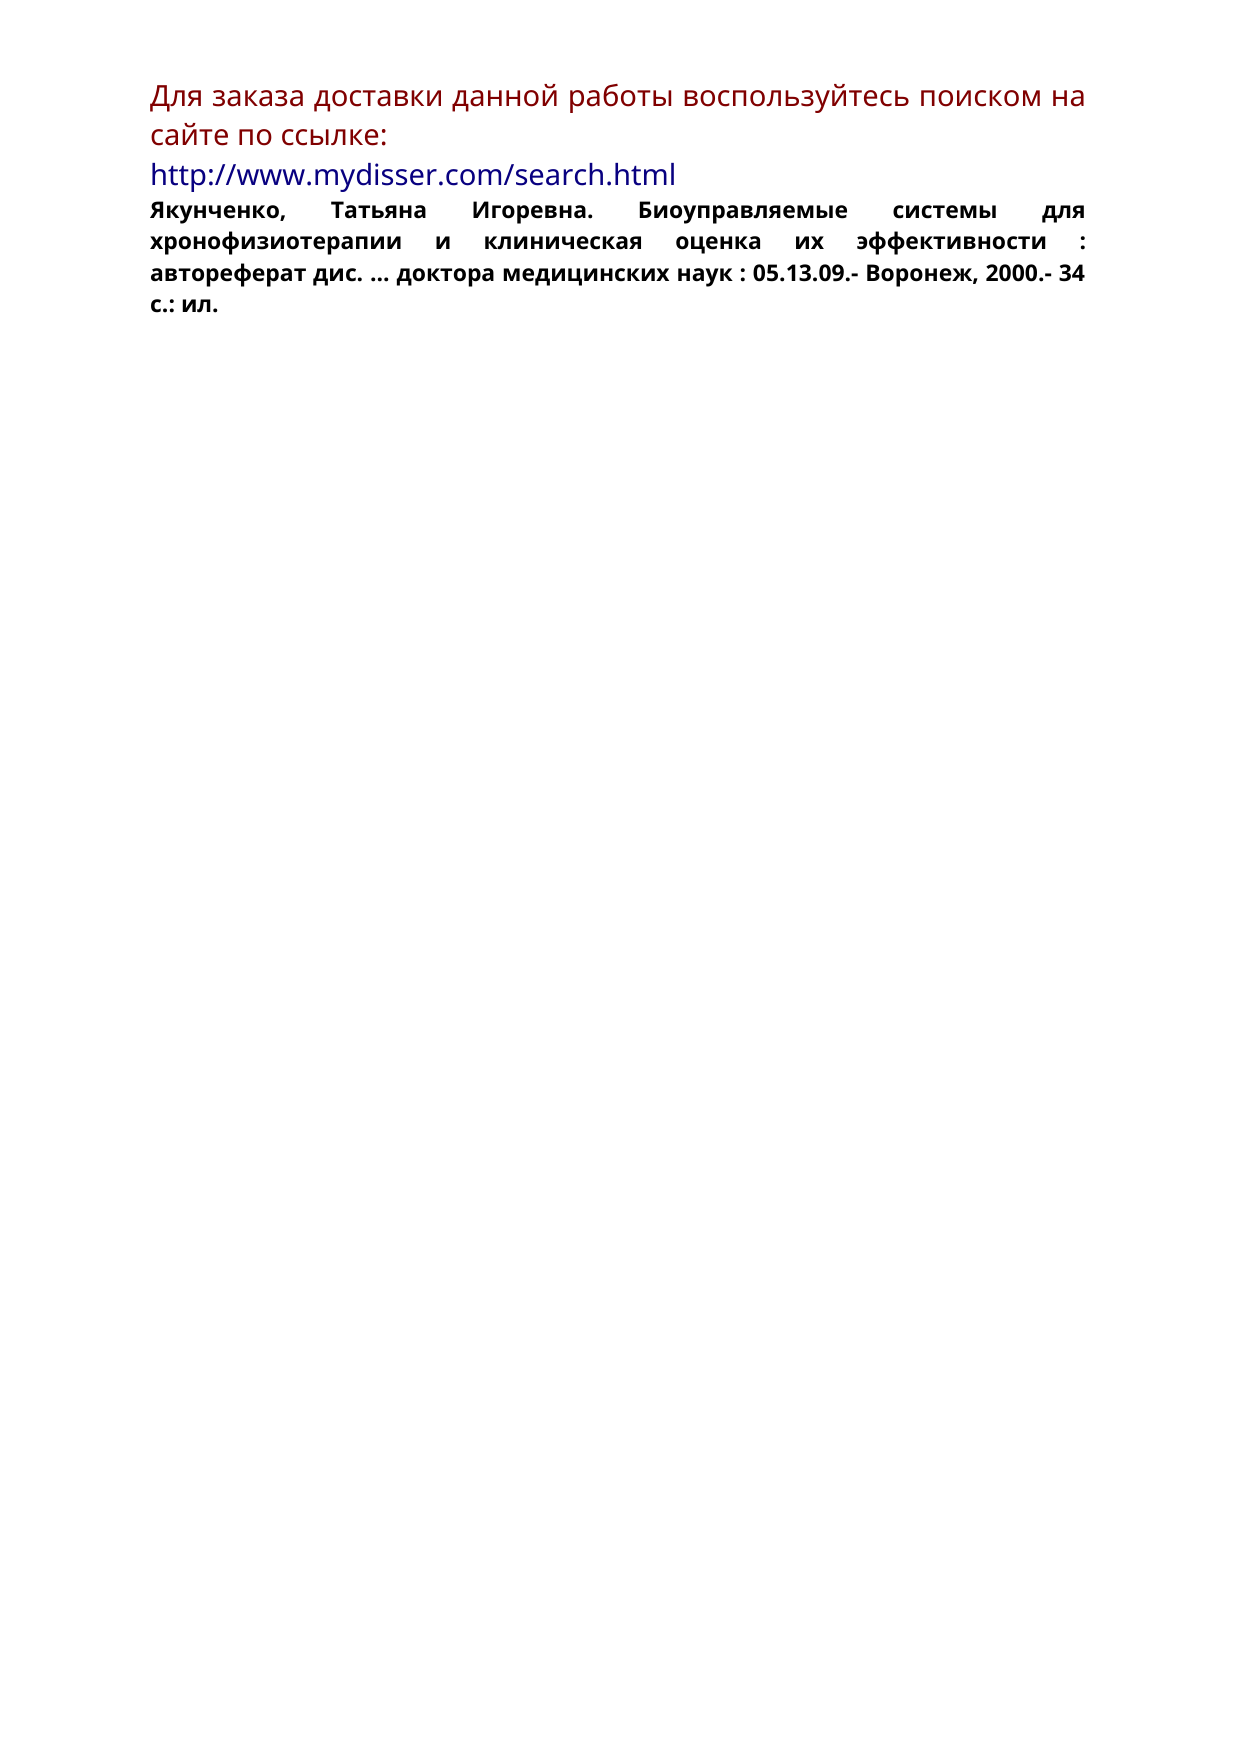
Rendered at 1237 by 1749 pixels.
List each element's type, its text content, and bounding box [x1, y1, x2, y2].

text Якунченко, Татьяна Игоревна. Биоуправляемые системы для хронофизиотерапии и клиническая оценка их эффективности : автореферат дис. ... доктора медицинских наук : 05.13.09.- Воронеж, 2000.- 34 с.: ил. [150, 194, 1086, 319]
